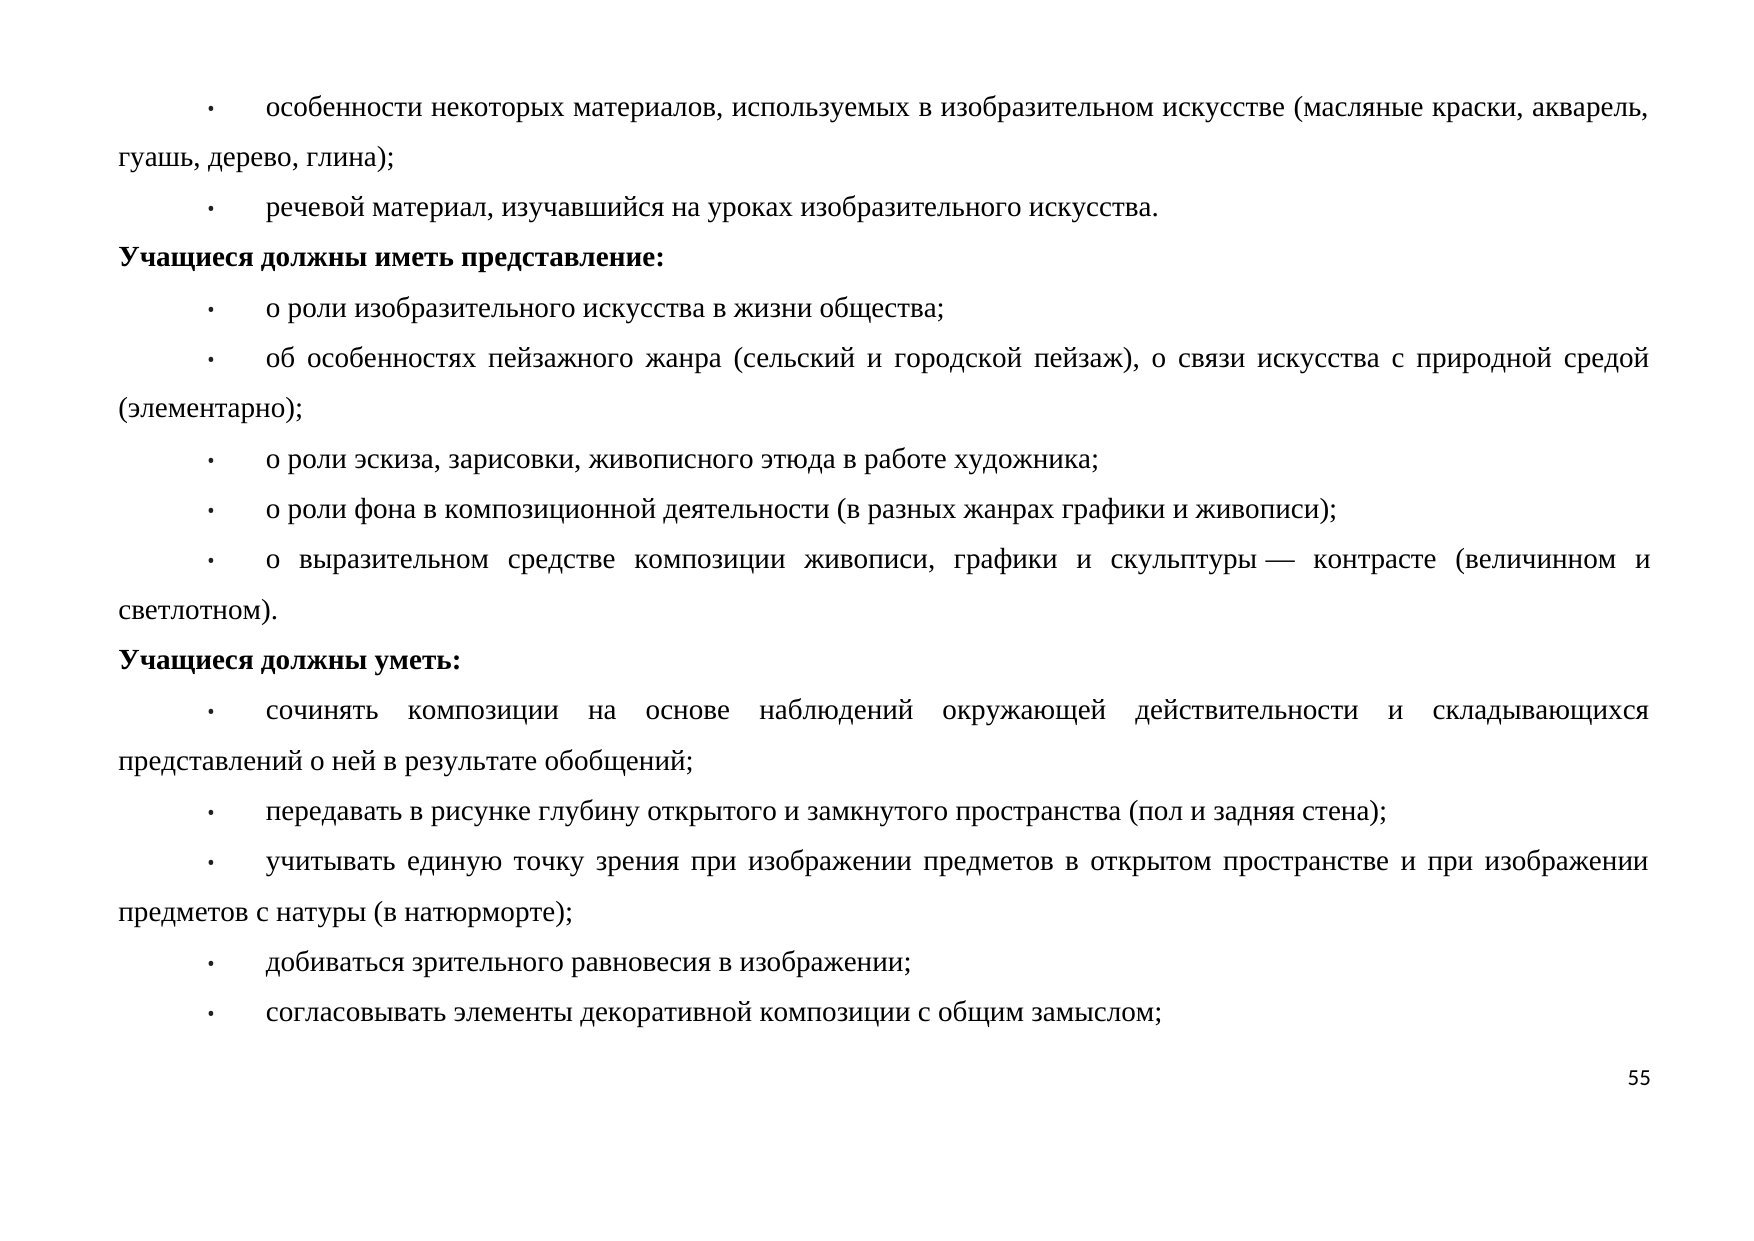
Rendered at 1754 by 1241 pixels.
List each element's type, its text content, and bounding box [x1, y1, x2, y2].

list о выразительном средстве композиции живописи, графики и скульптуры — контрасте (величинном и светлотном). [118, 541, 1651, 625]
text Учащиеся должны уметь: [118, 642, 1651, 676]
list об особенностях пейзажного жанра (сельский и городской пейзаж), о связи искусства с природной средой (элементарно); [118, 340, 1651, 424]
list речевой материал, изучавшийся на уроках изобразительного искусства. [118, 189, 1651, 223]
list о роли фона в композиционной деятельности (в разных жанрах графики и живописи); [118, 491, 1651, 525]
list передавать в рисунке глубину открытого и замкнутого пространства (пол и задняя стена); [118, 793, 1651, 827]
list сочинять композиции на основе наблюдений окружающей действительности и складывающихся представлений о ней в результате обобщений; [118, 692, 1651, 776]
list о роли изобразительного искусства в жизни общества; [118, 290, 1651, 323]
list о роли эскиза, зарисовки, живописного этюда в работе художника; [118, 441, 1651, 474]
list особенности некоторых материалов, используемых в изобразительном искусстве (масляные краски, акварель, гуашь, дерево, глина); [118, 89, 1651, 172]
list учитывать единую точку зрения при изображении предметов в открытом пространстве и при изображении предметов с натуры (в натюрморте); [118, 843, 1651, 927]
list согласовывать элементы декоративной композиции с общим замыслом; [118, 994, 1651, 1028]
text Учащиеся должны иметь представление: [118, 239, 1651, 273]
list добиваться зрительного равновесия в изображении; [118, 944, 1651, 977]
